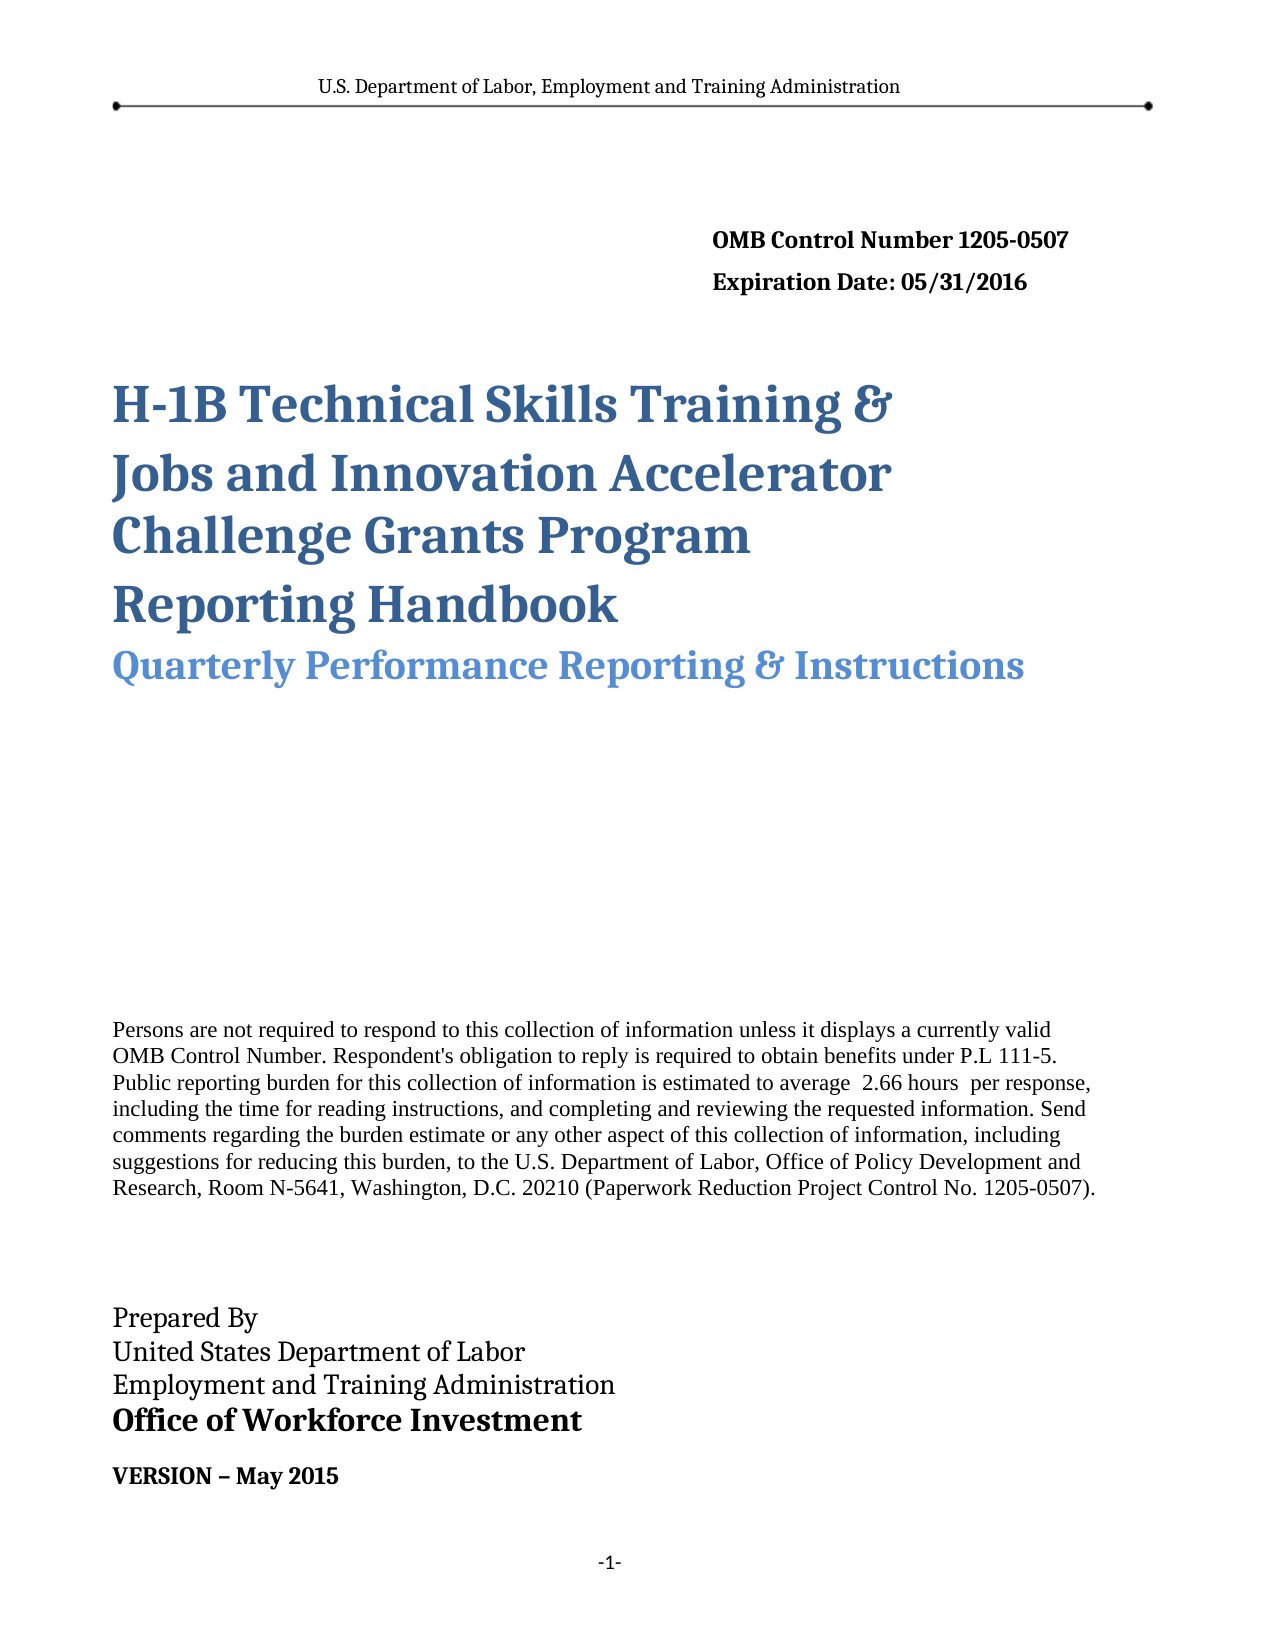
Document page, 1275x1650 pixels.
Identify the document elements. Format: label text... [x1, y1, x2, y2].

text Prepared By [112, 1301, 1106, 1335]
text Employment and Training Administration [112, 1368, 1106, 1402]
text Expiration Date: 05/31/2016 [112, 268, 1106, 296]
text Office of Workforce Investment [112, 1402, 1106, 1440]
text Persons are not required to respond to this collection of information unless it displays a currently valid OMB Control Number. Respondent's obligation to reply is required to obtain benefits under P.L 111-5. Public reporting burden for this collection of information is estimated to average 2.66 hours per response, including the time for reading instructions, and completing and reviewing the requested information. Send comments regarding the burden estimate or any other aspect of this collection of information, including suggestions for reducing this burden, to the U.S. Department of Labor, Office of Policy Development and Research, Room N-5641, Washington, D.C. 20210 (Paperwork Reduction Project Control No. 1205-0507). [112, 1016, 1106, 1201]
text Reporting Handbook [112, 573, 1106, 636]
text H-1B Technical Skills Training & [112, 374, 1106, 436]
text United States Department of Labor [112, 1335, 1106, 1368]
picture [112, 98, 1155, 117]
text VERSION – May 2015 [112, 1462, 1106, 1490]
text OMB Control Number 1205-0507 [112, 226, 1106, 255]
text Jobs and Innovation Accelerator Challenge Grants Program [112, 443, 1106, 567]
text Quarterly Performance Reporting & Instructions [112, 642, 1106, 690]
